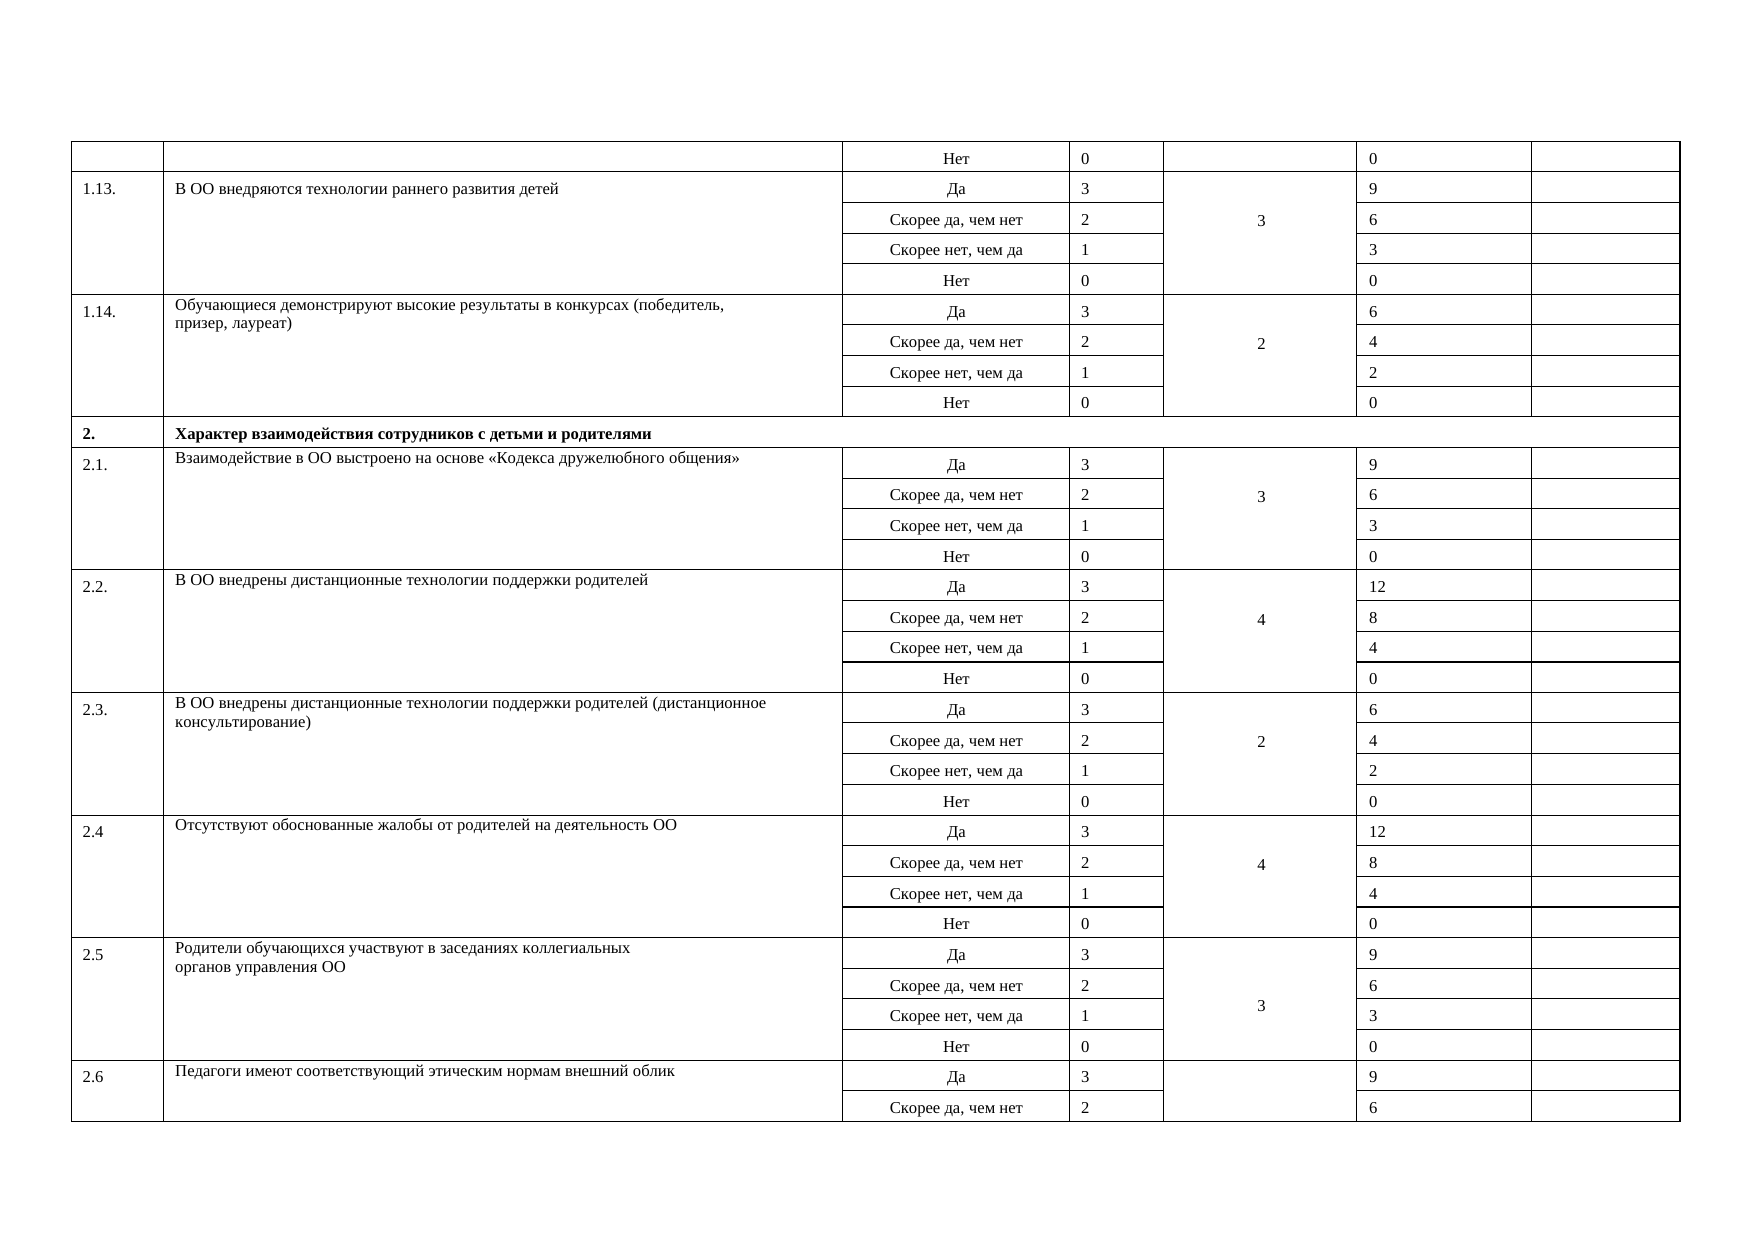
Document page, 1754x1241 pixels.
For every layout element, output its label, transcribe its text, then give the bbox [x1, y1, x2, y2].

table_cell 3 [1164, 938, 1356, 1059]
table_header [1164, 142, 1356, 171]
table_cell Обучающиеся демонстрируют высокие результаты в конкурсах (победитель, призер, лауреат) [164, 295, 842, 416]
table_cell [1532, 1030, 1679, 1059]
table_cell Да [843, 295, 1069, 324]
table_cell 9 [1357, 448, 1531, 477]
table_cell [1532, 908, 1679, 937]
table_cell 6 [1357, 693, 1531, 722]
table_cell 1 [1070, 632, 1163, 661]
table_cell [1532, 1091, 1679, 1121]
table_cell Нет [843, 908, 1069, 937]
table_cell Педагоги имеют соответствующий этическим нормам внешний облик [164, 1061, 842, 1121]
table_cell В ОО внедрены дистанционные технологии поддержки родителей (дистанционное консультирование) [164, 693, 842, 814]
table_cell Скорее да, чем нет [843, 969, 1069, 998]
table_cell Нет [843, 387, 1069, 416]
table_cell 1.14. [72, 295, 163, 416]
table_cell Да [843, 1061, 1069, 1090]
table_cell 0 [1357, 387, 1531, 416]
table_cell [1532, 816, 1679, 845]
table_cell 3 [1070, 448, 1163, 477]
table_cell 6 [1357, 479, 1531, 508]
table_cell 0 [1070, 908, 1163, 937]
table_cell 1 [1070, 234, 1163, 263]
table_cell 2 [1357, 754, 1531, 784]
table_cell 3 [1070, 295, 1163, 324]
table_cell 4 [1357, 877, 1531, 906]
table_cell 4 [1357, 325, 1531, 355]
table_cell [1532, 356, 1679, 386]
table_cell 6 [1357, 969, 1531, 998]
table_cell 3 [1070, 1061, 1163, 1090]
table_cell Скорее да, чем нет [843, 203, 1069, 232]
table_cell 2 [1357, 356, 1531, 386]
table_cell [1532, 172, 1679, 202]
table_cell Да [843, 938, 1069, 968]
table_cell Отсутствуют обоснованные жалобы от родителей на деятельность ОО [164, 816, 842, 937]
table_cell Да [843, 172, 1069, 202]
table_header [1532, 142, 1679, 171]
table_cell Родители обучающихся участвуют в заседаниях коллегиальных органов управления ОО [164, 938, 842, 1059]
table_cell Да [843, 448, 1069, 477]
table_cell 3 [1070, 172, 1163, 202]
table_cell 2.2. [72, 570, 163, 692]
table_cell 1 [1070, 509, 1163, 539]
table_cell [1532, 999, 1679, 1029]
table_cell 1 [1070, 356, 1163, 386]
table_cell [1532, 723, 1679, 753]
table_cell [1532, 325, 1679, 355]
table_cell В ОО внедряются технологии раннего развития детей [164, 172, 842, 294]
table_cell Скорее да, чем нет [843, 325, 1069, 355]
table_cell Нет [843, 663, 1069, 692]
table_cell 1.13. [72, 172, 163, 294]
table_cell Скорее да, чем нет [843, 601, 1069, 631]
table_cell [1532, 693, 1679, 722]
table_cell [1532, 479, 1679, 508]
table_header [72, 142, 163, 171]
table_cell [1532, 387, 1679, 416]
table_cell 2 [1070, 723, 1163, 753]
table_cell 2.4 [72, 816, 163, 937]
table_cell 3 [1070, 570, 1163, 600]
table_cell [1532, 877, 1679, 906]
table_cell Скорее нет, чем да [843, 999, 1069, 1029]
table_cell [1532, 295, 1679, 324]
table_cell [1532, 540, 1679, 569]
table_header [164, 142, 842, 171]
table_cell 4 [1164, 570, 1356, 692]
table_cell 4 [1357, 632, 1531, 661]
table_cell 0 [1357, 663, 1531, 692]
table_cell 9 [1357, 938, 1531, 968]
table_cell [1532, 264, 1679, 294]
table_cell 9 [1357, 172, 1531, 202]
table_cell 2 [1164, 693, 1356, 814]
table_cell 0 [1070, 785, 1163, 814]
table_cell Взаимодействие в ОО выстроено на основе «Кодекса дружелюбного общения» [164, 448, 842, 569]
table_cell [1532, 846, 1679, 876]
table_header Нет [843, 142, 1069, 171]
table_cell Нет [843, 785, 1069, 814]
table_cell 12 [1357, 570, 1531, 600]
table_cell 3 [1357, 999, 1531, 1029]
table_cell 3 [1357, 234, 1531, 263]
table_cell [1532, 448, 1679, 477]
table_cell [1532, 754, 1679, 784]
table_cell 8 [1357, 846, 1531, 876]
table_cell Скорее да, чем нет [843, 723, 1069, 753]
table_cell 3 [1164, 448, 1356, 569]
table_cell 3 [1070, 816, 1163, 845]
table_cell 8 [1357, 601, 1531, 631]
table_cell [1164, 1061, 1356, 1121]
table_cell 4 [1357, 723, 1531, 753]
table_cell Да [843, 693, 1069, 722]
table_cell 0 [1357, 1030, 1531, 1059]
table_cell 2.1. [72, 448, 163, 569]
table_cell 0 [1357, 264, 1531, 294]
table_cell Нет [843, 264, 1069, 294]
table_cell Да [843, 816, 1069, 845]
table_cell [1532, 969, 1679, 998]
table_cell 0 [1357, 785, 1531, 814]
table_cell Скорее нет, чем да [843, 632, 1069, 661]
table_cell [1532, 785, 1679, 814]
table_cell Скорее нет, чем да [843, 509, 1069, 539]
table_cell 9 [1357, 1061, 1531, 1090]
table_header 0 [1070, 142, 1163, 171]
table_cell [1532, 509, 1679, 539]
table_cell 3 [1070, 938, 1163, 968]
table_cell Скорее да, чем нет [843, 846, 1069, 876]
table_cell [1532, 234, 1679, 263]
table_cell 6 [1357, 295, 1531, 324]
table_cell 0 [1357, 540, 1531, 569]
table_cell 4 [1164, 816, 1356, 937]
table_cell 2 [1070, 846, 1163, 876]
table_cell [1532, 601, 1679, 631]
table_cell 2 [1070, 479, 1163, 508]
table_cell Скорее да, чем нет [843, 479, 1069, 508]
table_cell Нет [843, 540, 1069, 569]
table_cell 2 [1070, 325, 1163, 355]
table_header 0 [1357, 142, 1531, 171]
table_cell 2.5 [72, 938, 163, 1059]
table_cell Скорее нет, чем да [843, 754, 1069, 784]
table_cell 0 [1070, 540, 1163, 569]
table_cell 3 [1070, 693, 1163, 722]
table_cell 0 [1070, 264, 1163, 294]
table_cell Да [843, 570, 1069, 600]
table_cell В ОО внедрены дистанционные технологии поддержки родителей [164, 570, 842, 692]
table_cell 2 [1070, 969, 1163, 998]
table_cell 1 [1070, 999, 1163, 1029]
table_cell [1532, 938, 1679, 968]
table_cell Скорее да, чем нет [843, 1091, 1069, 1121]
table_cell 3 [1357, 509, 1531, 539]
table_cell Скорее нет, чем да [843, 234, 1069, 263]
table_cell Характер взаимодействия сотрудников с детьми и родителями [164, 417, 1679, 447]
table_cell 0 [1070, 663, 1163, 692]
table_cell [1532, 570, 1679, 600]
table_cell [1532, 203, 1679, 232]
table_cell [1532, 1061, 1679, 1090]
table_cell 1 [1070, 877, 1163, 906]
table_cell Нет [843, 1030, 1069, 1059]
table_cell 2 [1070, 1091, 1163, 1121]
table_cell 6 [1357, 1091, 1531, 1121]
table_cell 2. [72, 417, 163, 447]
table_cell [1532, 632, 1679, 661]
table_cell 2 [1070, 601, 1163, 631]
table_cell 2 [1070, 203, 1163, 232]
table_cell 6 [1357, 203, 1531, 232]
table_cell 2 [1164, 295, 1356, 416]
table_cell 0 [1070, 1030, 1163, 1059]
table_cell 1 [1070, 754, 1163, 784]
table_cell 2.6 [72, 1061, 163, 1121]
table_cell 12 [1357, 816, 1531, 845]
table_cell [1532, 663, 1679, 692]
table_cell 2.3. [72, 693, 163, 814]
table_cell Скорее нет, чем да [843, 356, 1069, 386]
table_cell 3 [1164, 172, 1356, 294]
table_cell 0 [1070, 387, 1163, 416]
table_cell 0 [1357, 908, 1531, 937]
table_cell Скорее нет, чем да [843, 877, 1069, 906]
